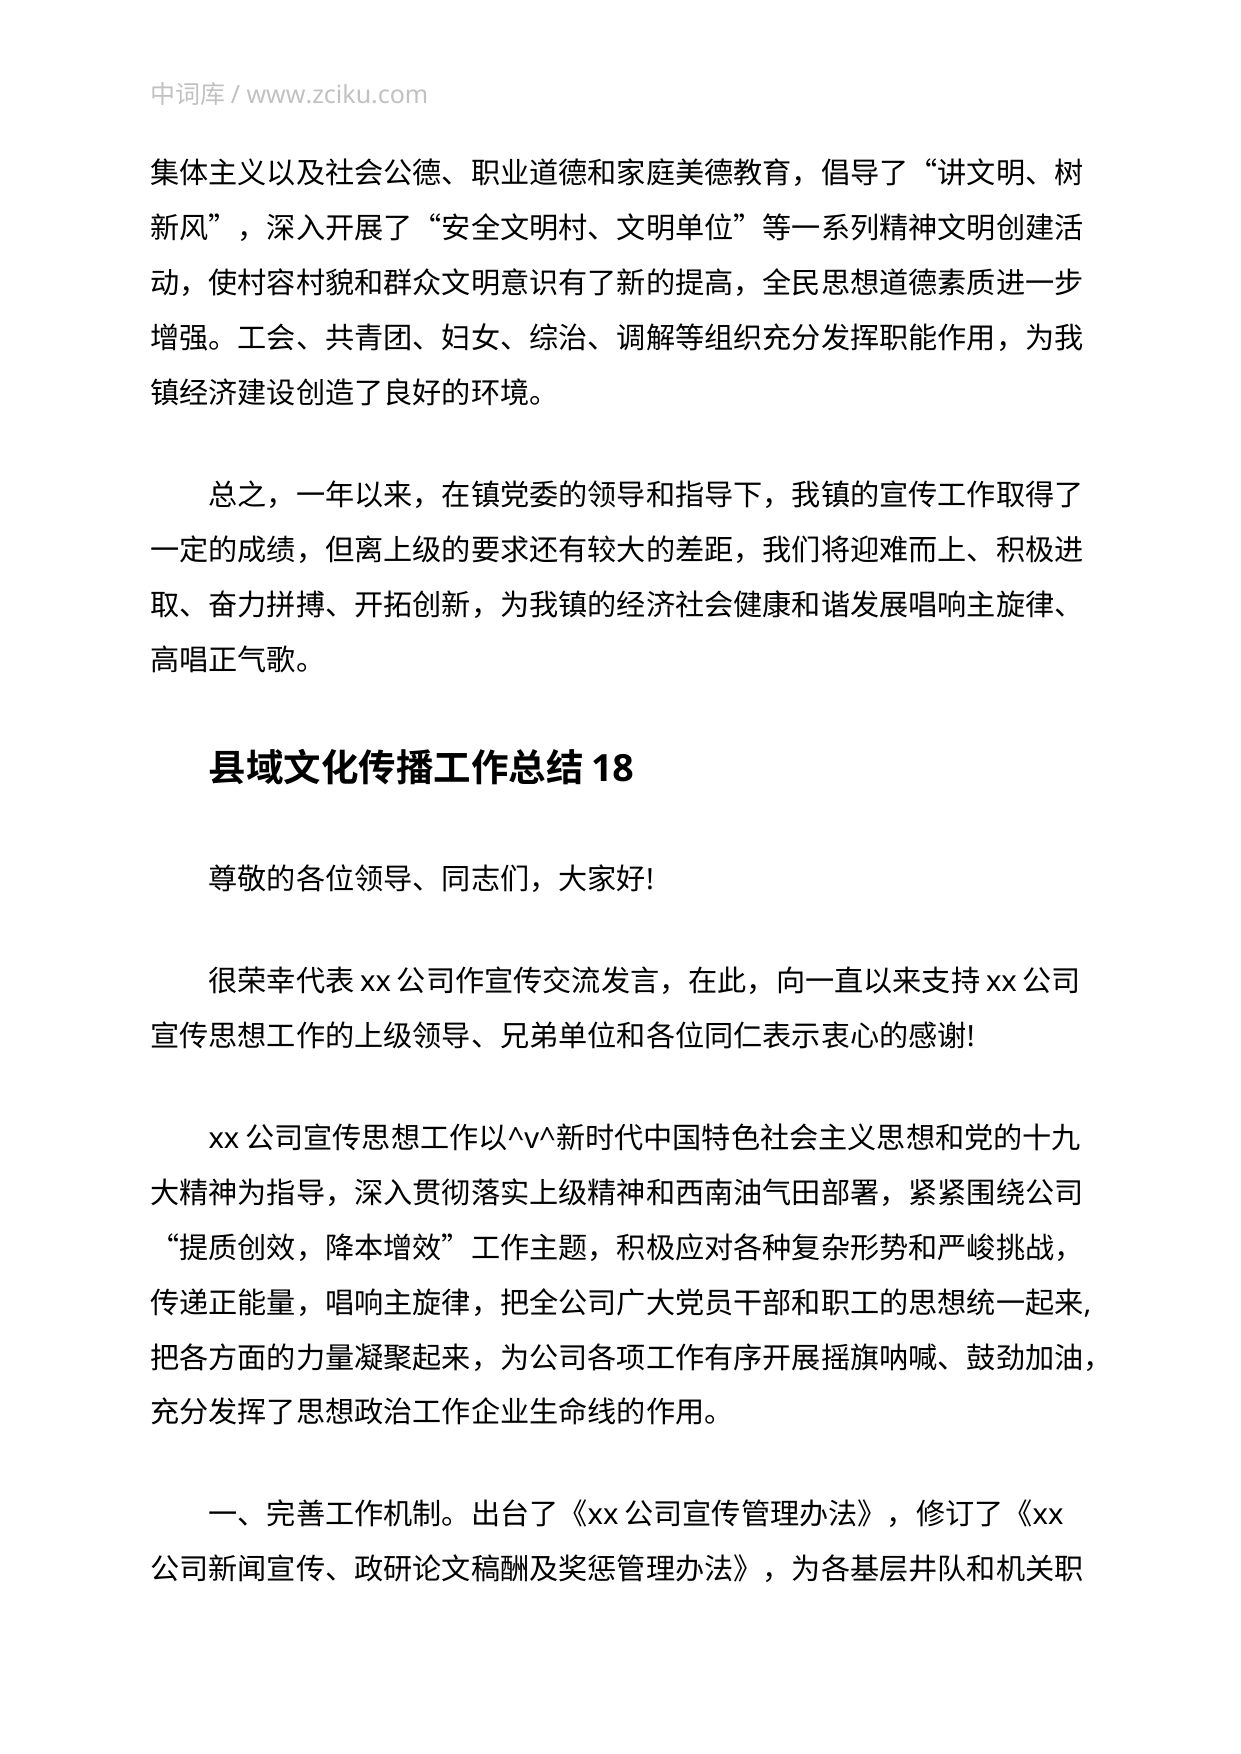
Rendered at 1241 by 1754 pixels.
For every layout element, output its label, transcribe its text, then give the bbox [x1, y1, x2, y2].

text 尊敬的各位领导、同志们，大家好! [150, 855, 1090, 898]
text 县域文化传播工作总结18 [150, 738, 1090, 792]
text 总之，一年以来，在镇党委的领导和指导下，我镇的宣传工作取得了一定的成绩，但离上级的要求还有较大的差距，我们将迎难而上、积极进取、奋力拼搏、开拓创新，为我镇的经济社会健康和谐发展唱响主旋律、高唱正气歌。 [150, 471, 1090, 678]
text 很荣幸代表xx公司作宣传交流发言，在此，向一直以来支持xx公司宣传思想工作的上级领导、兄弟单位和各位同仁表示衷心的感谢! [150, 957, 1090, 1055]
text xx公司宣传思想工作以^v^新时代中国特色社会主义思想和党的十九大精神为指导，深入贯彻落实上级精神和西南油气田部署，紧紧围绕公司“提质创效，降本增效”工作主题，积极应对各种复杂形势和严峻挑战，传递正能量，唱响主旋律，把全公司广大党员干部和职工的思想统一起来,把各方面的力量凝聚起来，为公司各项工作有序开展摇旗呐喊、鼓劲加油，充分发挥了思想政治工作企业生命线的作用。 [150, 1114, 1090, 1431]
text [150, 1491, 1090, 1588]
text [150, 150, 1090, 412]
